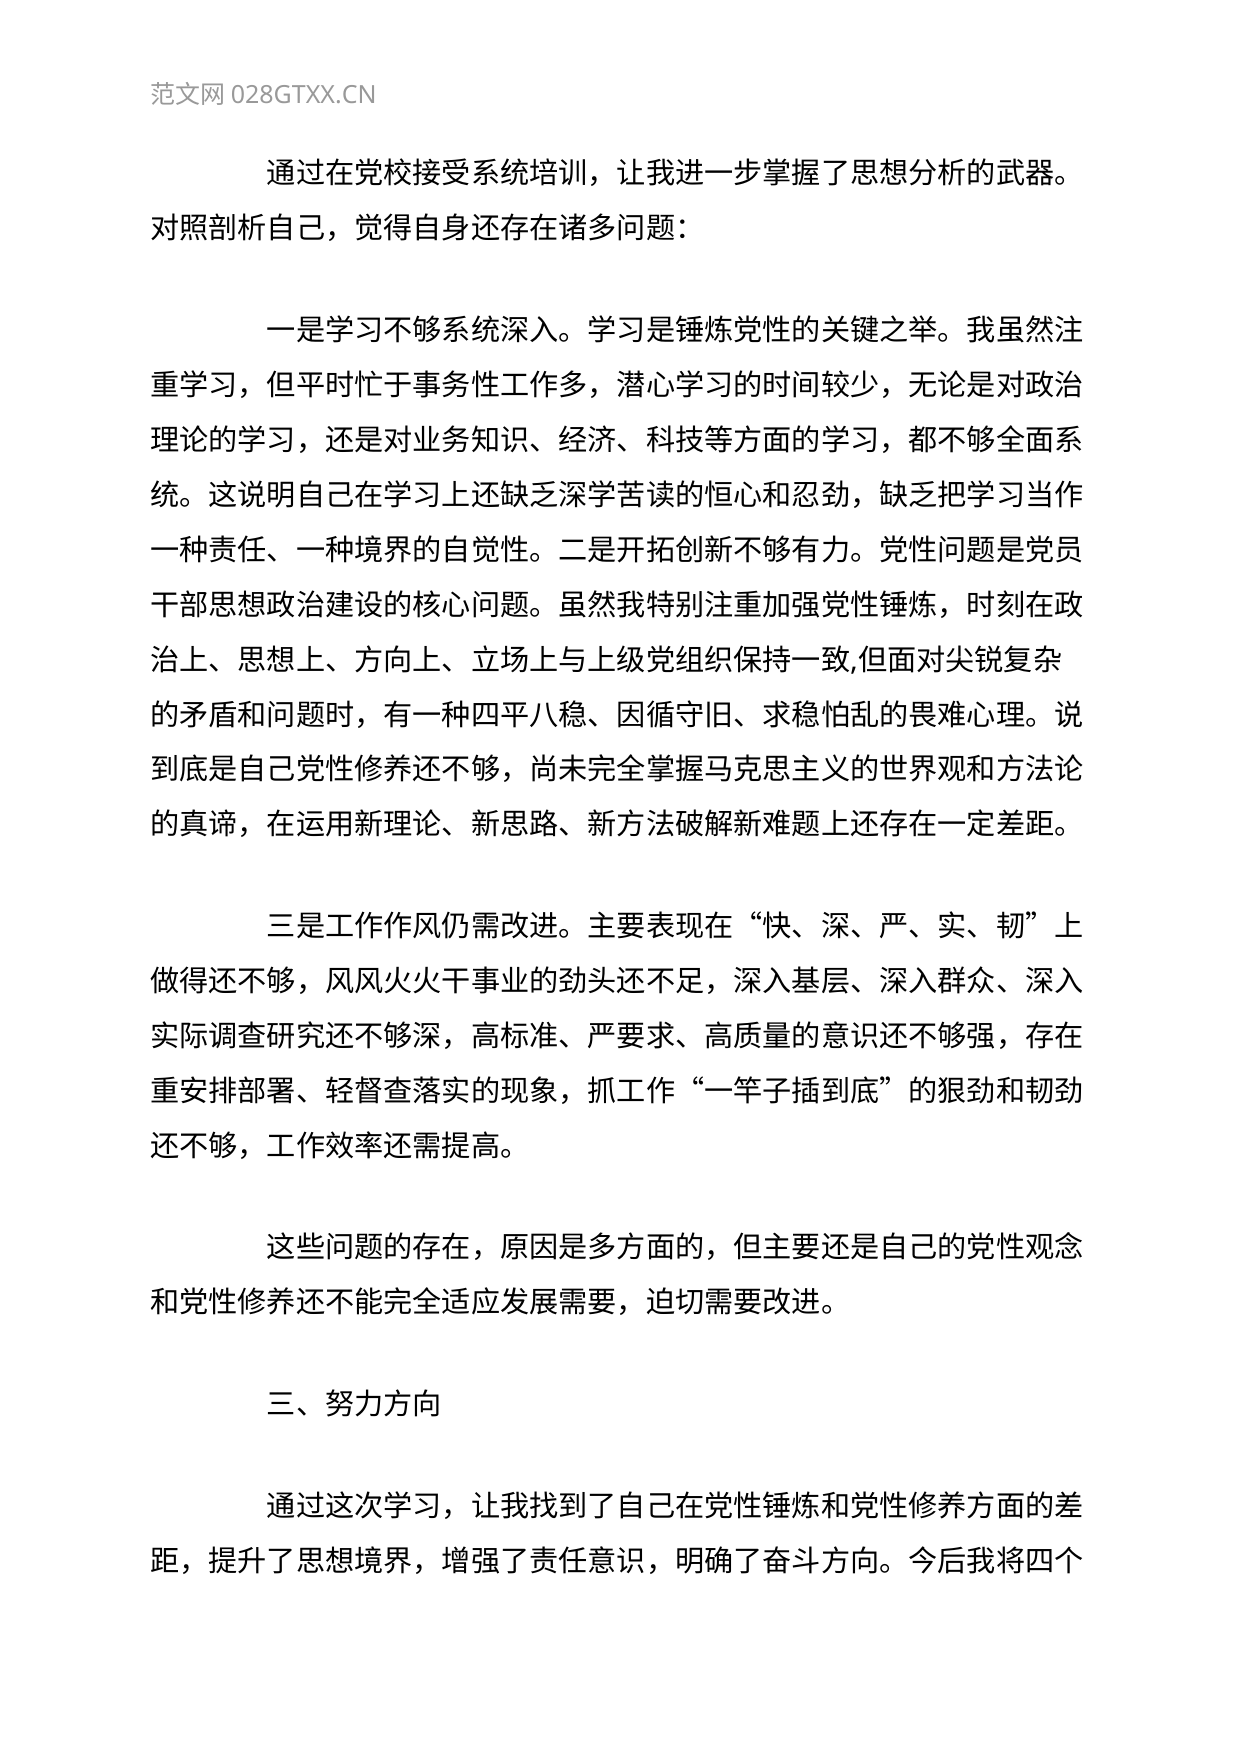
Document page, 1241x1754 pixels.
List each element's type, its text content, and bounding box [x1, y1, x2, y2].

text 通过在党校接受系统培训，让我进一步掌握了思想分析的武器。对照剖析自己，觉得自身还存在诸多问题： [150, 150, 1090, 247]
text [150, 1482, 1090, 1579]
text 三、努力方向 [150, 1381, 1090, 1423]
text 三是工作作风仍需改进。主要表现在“快、深、严、实、韧”上做得还不够，风风火火干事业的劲头还不足，深入基层、深入群众、深入实际调查研究还不够深，高标准、严要求、高质量的意识还不够强，存在重安排部署、轻督查落实的现象，抓工作“一竿子插到底”的狠劲和韧劲还不够，工作效率还需提高。 [150, 903, 1090, 1164]
text 一是学习不够系统深入。学习是锤炼党性的关键之举。我虽然注重学习，但平时忙于事务性工作多，潜心学习的时间较少，无论是对政治理论的学习，还是对业务知识、经济、科技等方面的学习，都不够全面系统。这说明自己在学习上还缺乏深学苦读的恒心和忍劲，缺乏把学习当作一种责任、一种境界的自觉性。二是开拓创新不够有力。党性问题是党员干部思想政治建设的核心问题。虽然我特别注重加强党性锤炼，时刻在政治上、思想上、方向上、立场上与上级党组织保持一致,但面对尖锐复杂的矛盾和问题时，有一种四平八稳、因循守旧、求稳怕乱的畏难心理。说到底是自己党性修养还不够，尚未完全掌握马克思主义的世界观和方法论的真谛，在运用新理论、新思路、新方法破解新难题上还存在一定差距。 [150, 307, 1090, 843]
text 这些问题的存在，原因是多方面的，但主要还是自己的党性观念和党性修养还不能完全适应发展需要，迫切需要改进。 [150, 1224, 1090, 1321]
